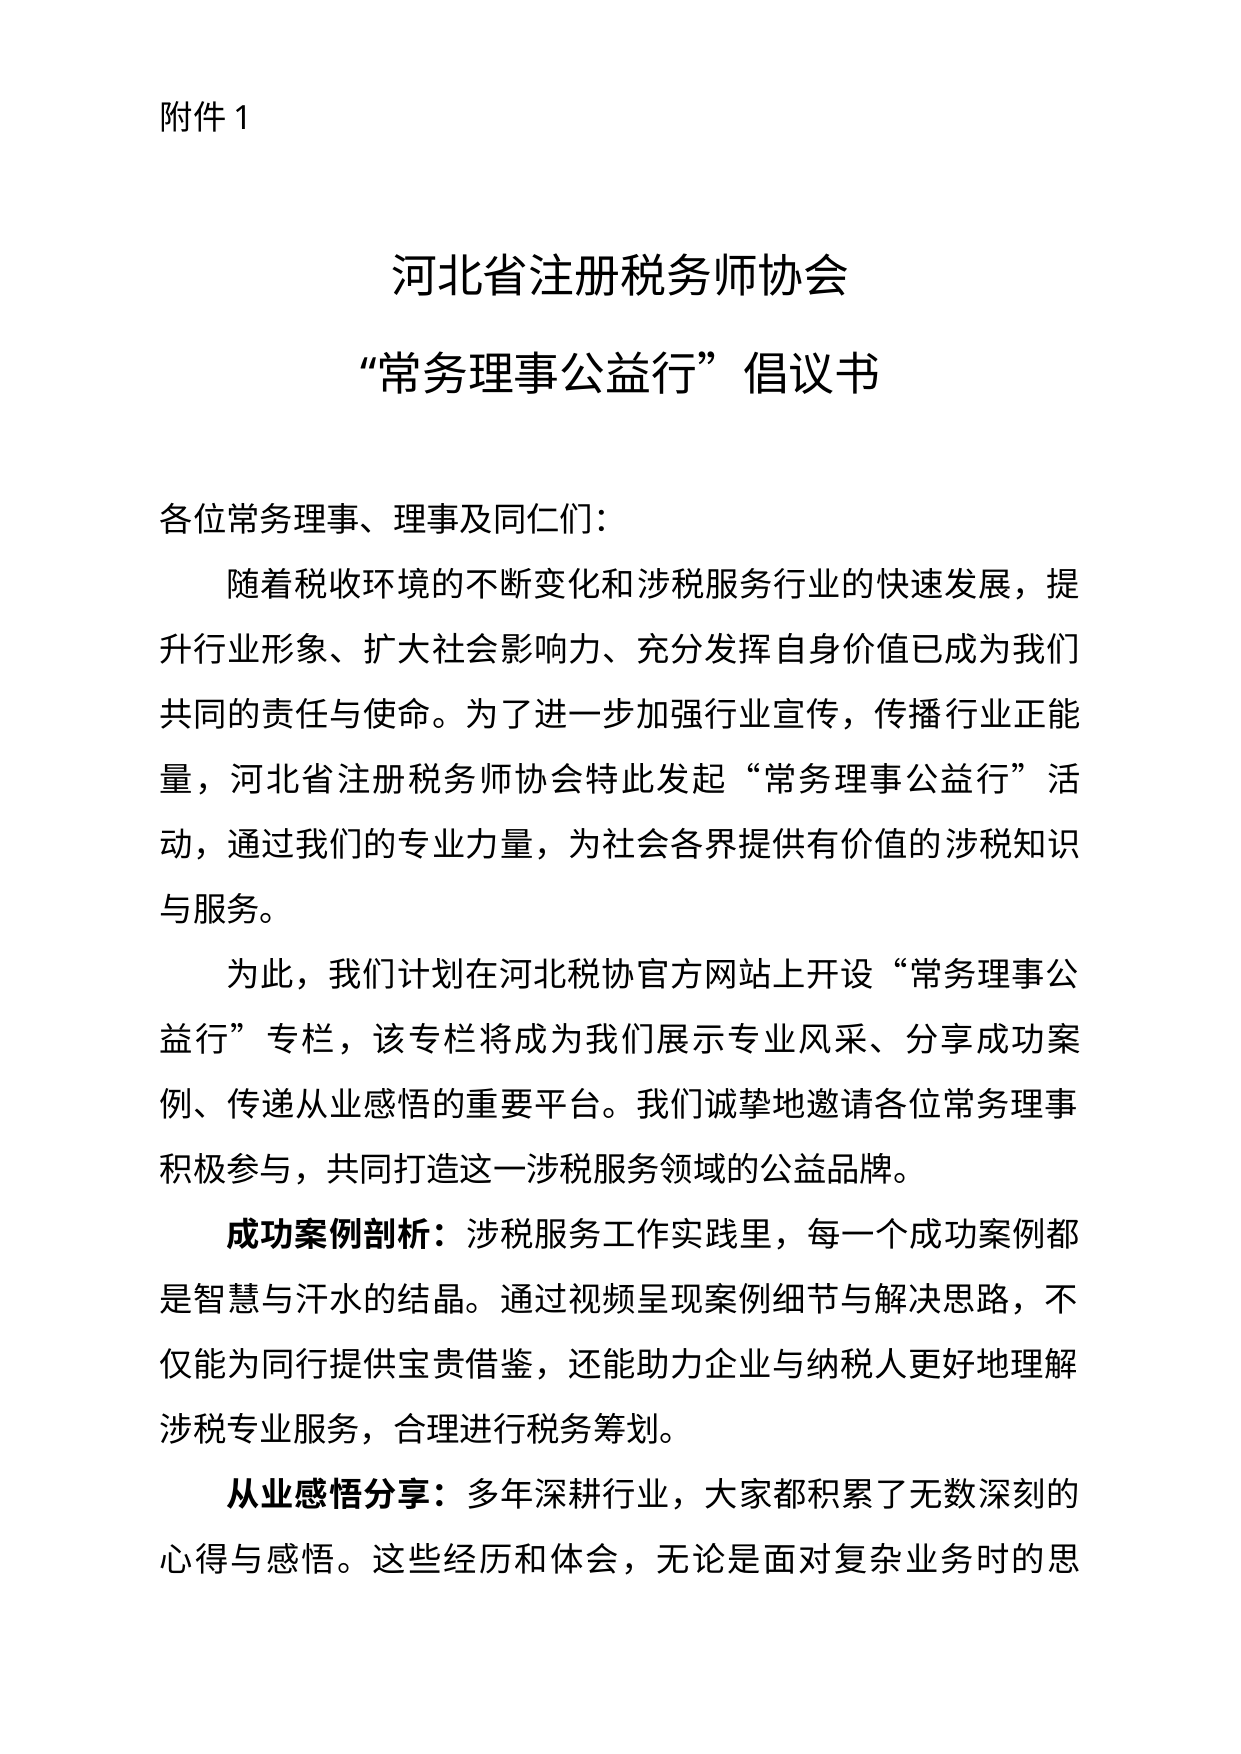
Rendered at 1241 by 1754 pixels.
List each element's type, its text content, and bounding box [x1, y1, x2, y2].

text 为此，我们计划在河北税协官方网站上开设“常务理事公益行”专栏，该专栏将成为我们展示专业风采、分享成功案例、传递从业感悟的重要平台。我们诚挚地邀请各位常务理事积极参与，共同打造这一涉税服务领域的公益品牌。 [159, 939, 1081, 1199]
text 成功案例剖析：涉税服务工作实践里，每一个成功案例都是智慧与汗水的结晶。通过视频呈现案例细节与解决思路，不仅能为同行提供宝贵借鉴，还能助力企业与纳税人更好地理解涉税专业服务，合理进行税务筹划。 [159, 1199, 1081, 1459]
text “常务理事公益行”倡议书 [159, 321, 1081, 419]
text 随着税收环境的不断变化和涉税服务行业的快速发展，提升行业形象、扩大社会影响力、充分发挥自身价值已成为我们共同的责任与使命。为了进一步加强行业宣传，传播行业正能量，河北省注册税务师协会特此发起“常务理事公益行”活动，通过我们的专业力量，为社会各界提供有价值的涉税知识与服务。 [159, 549, 1081, 939]
text 河北省注册税务师协会 [159, 224, 1081, 321]
text 各位常务理事、理事及同仁们： [159, 484, 1081, 549]
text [159, 1459, 1081, 1589]
